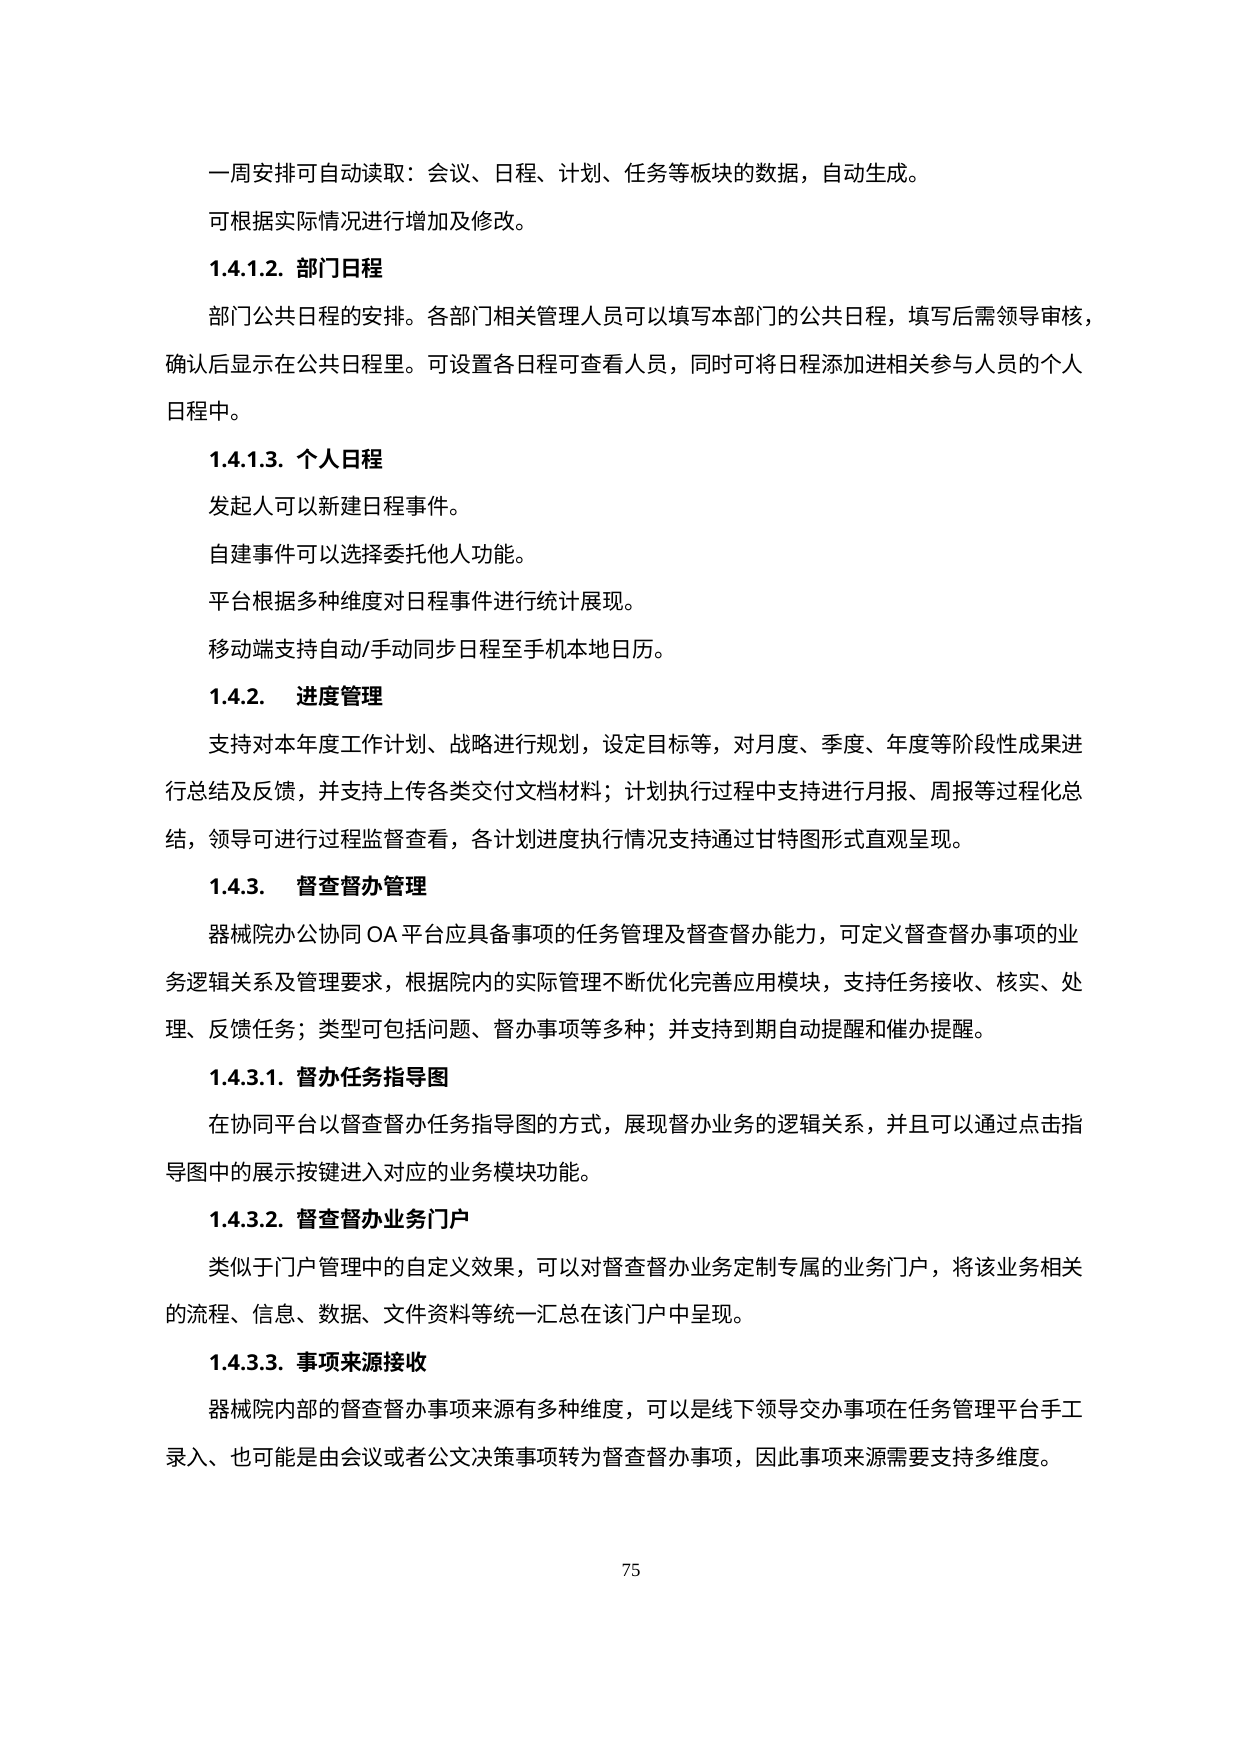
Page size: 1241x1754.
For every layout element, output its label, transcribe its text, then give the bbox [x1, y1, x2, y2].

text 一周安排可自动读取：会议、日程、计划、任务等板块的数据，自动生成。 [165, 156, 1097, 188]
subtitle 督查督办管理 [165, 869, 1097, 901]
subtitle 督查督办业务门户 [165, 1202, 1097, 1234]
text 可根据实际情况进行增加及修改。 [165, 204, 1097, 236]
text 平台根据多种维度对日程事件进行统计展现。 [165, 584, 1097, 616]
subtitle 进度管理 [165, 679, 1097, 711]
text 部门公共日程的安排。各部门相关管理人员可以填写本部门的公共日程，填写后需领导审核，确认后显示在公共日程里。可设置各日程可查看人员，同时可将日程添加进相关参与人员的个人日程中。 [165, 299, 1097, 426]
text 在协同平台以督查督办任务指导图的方式，展现督办业务的逻辑关系，并且可以通过点击指导图中的展示按键进入对应的业务模块功能。 [165, 1107, 1097, 1186]
text 自建事件可以选择委托他人功能。 [165, 537, 1097, 568]
subtitle 督办任务指导图 [165, 1059, 1097, 1091]
subtitle 事项来源接收 [165, 1345, 1097, 1377]
text 器械院办公协同OA平台应具备事项的任务管理及督查督办能力，可定义督查督办事项的业务逻辑关系及管理要求，根据院内的实际管理不断优化完善应用模块，支持任务接收、核实、处理、反馈任务；类型可包括问题、督办事项等多种；并支持到期自动提醒和催办提醒。 [165, 917, 1097, 1044]
text 支持对本年度工作计划、战略进行规划，设定目标等，对月度、季度、年度等阶段性成果进行总结及反馈，并支持上传各类交付文档材料；计划执行过程中支持进行月报、周报等过程化总结，领导可进行过程监督查看，各计划进度执行情况支持通过甘特图形式直观呈现。 [165, 727, 1097, 853]
subtitle 部门日程 [165, 251, 1097, 283]
subtitle 个人日程 [165, 442, 1097, 473]
text 移动端支持自动/手动同步日程至手机本地日历。 [165, 632, 1097, 663]
text 发起人可以新建日程事件。 [165, 489, 1097, 521]
text 器械院内部的督查督办事项来源有多种维度，可以是线下领导交办事项在任务管理平台手工录入、也可能是由会议或者公文决策事项转为督查督办事项，因此事项来源需要支持多维度。 [165, 1392, 1097, 1472]
text 类似于门户管理中的自定义效果，可以对督查督办业务定制专属的业务门户，将该业务相关的流程、信息、数据、文件资料等统一汇总在该门户中呈现。 [165, 1250, 1097, 1329]
